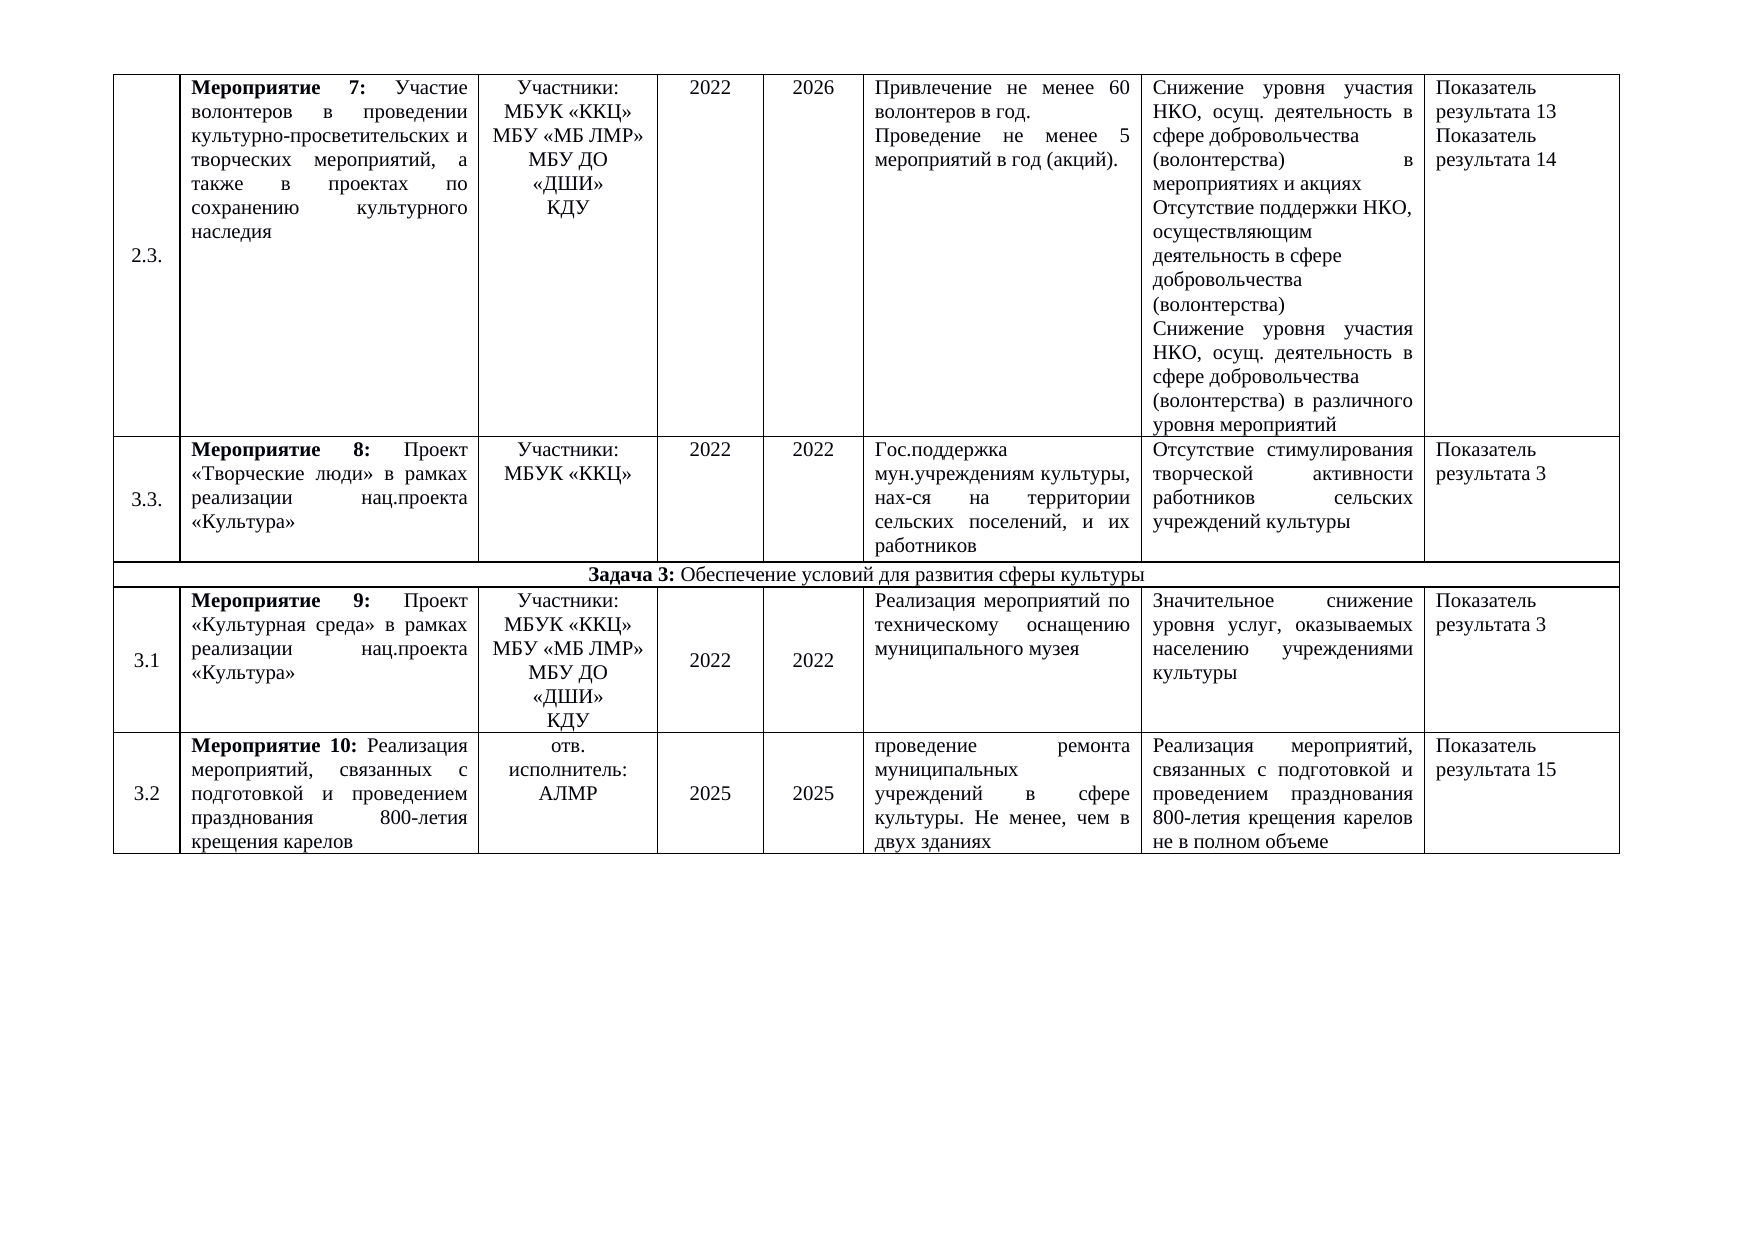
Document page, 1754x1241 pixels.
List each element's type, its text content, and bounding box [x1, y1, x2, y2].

table_cell 2022 [764, 437, 863, 561]
table_cell Показатель результата 15 [1425, 733, 1619, 853]
table_cell Гос.поддержка мун.учреждениям культуры, нах-ся на территории сельских поселений, и их работников [864, 437, 1141, 561]
table_cell 2022 [658, 437, 763, 561]
table_cell 2025 [658, 733, 763, 853]
table_cell Участники: МБУК «ККЦ» МБУ «МБ ЛМР» МБУ ДО «ДШИ» КДУ [479, 588, 657, 732]
table_cell 2022 [658, 588, 763, 732]
table_cell Мероприятие 8: Проект «Творческие люди» в рамках реализации нац.проекта «Культура» [181, 437, 478, 561]
table_cell Привлечение не менее 60 волонтеров в год. Проведение не менее 5 мероприятий в год (акций). [864, 75, 1141, 436]
table_cell Отсутствие стимулирования творческой активности работников сельских учреждений культуры [1142, 437, 1424, 561]
table_cell Мероприятие 10: Реализация мероприятий, связанных с подготовкой и проведением празднования 800-летия крещения карелов [181, 733, 478, 853]
table_cell Снижение уровня участия НКО, осущ. деятельность в сфере добровольчества (волонтерства) в мероприятиях и акциях Отсутствие поддержки НКО, осуществляющим деятельность в сфере добровольчества (волонтерства) Снижение уровня участия НКО, осущ. деятельность в сфере добровольчества (волонтерства) в различного уровня мероприятий [1142, 75, 1424, 436]
table_cell 2026 [764, 75, 863, 436]
table_cell Значительное снижение уровня услуг, оказываемых населению учреждениями культуры [1142, 588, 1424, 732]
table_cell 3.3. [114, 437, 179, 561]
table_cell 2022 [764, 588, 863, 732]
table_cell 2025 [764, 733, 863, 853]
table_cell Мероприятие 9: Проект «Культурная среда» в рамках реализации нац.проекта «Культура» [181, 588, 478, 732]
table_cell Показатель результата 3 [1425, 588, 1619, 732]
table_cell Участники: МБУК «ККЦ» МБУ «МБ ЛМР» МБУ ДО «ДШИ» КДУ [479, 75, 657, 436]
table_cell отв. исполнитель: АЛМР [479, 733, 657, 853]
table_cell Мероприятие 7: Участие волонтеров в проведении культурно-просветительских и творческих мероприятий, а также в проектах по сохранению культурного наследия [181, 75, 478, 436]
table_cell Показатель результата 3 [1425, 437, 1619, 561]
table_cell Показатель результата 13 Показатель результата 14 [1425, 75, 1619, 436]
table_cell проведение ремонта муниципальных учреждений в сфере культуры. Не менее, чем в двух зданиях [864, 733, 1141, 853]
table_cell Участники: МБУК «ККЦ» [479, 437, 657, 561]
table_cell 3.1 [114, 588, 179, 732]
table_cell 2022 [658, 75, 763, 436]
table_cell Реализация мероприятий, связанных с подготовкой и проведением празднования 800-летия крещения карелов не в полном объеме [1142, 733, 1424, 853]
table_cell Реализация мероприятий по техническому оснащению муниципального музея [864, 588, 1141, 732]
table_cell 2.3. [114, 75, 179, 436]
table_cell 3.2 [114, 733, 179, 853]
table_cell Задача 3: Обеспечение условий для развития сферы культуры [114, 563, 1619, 586]
